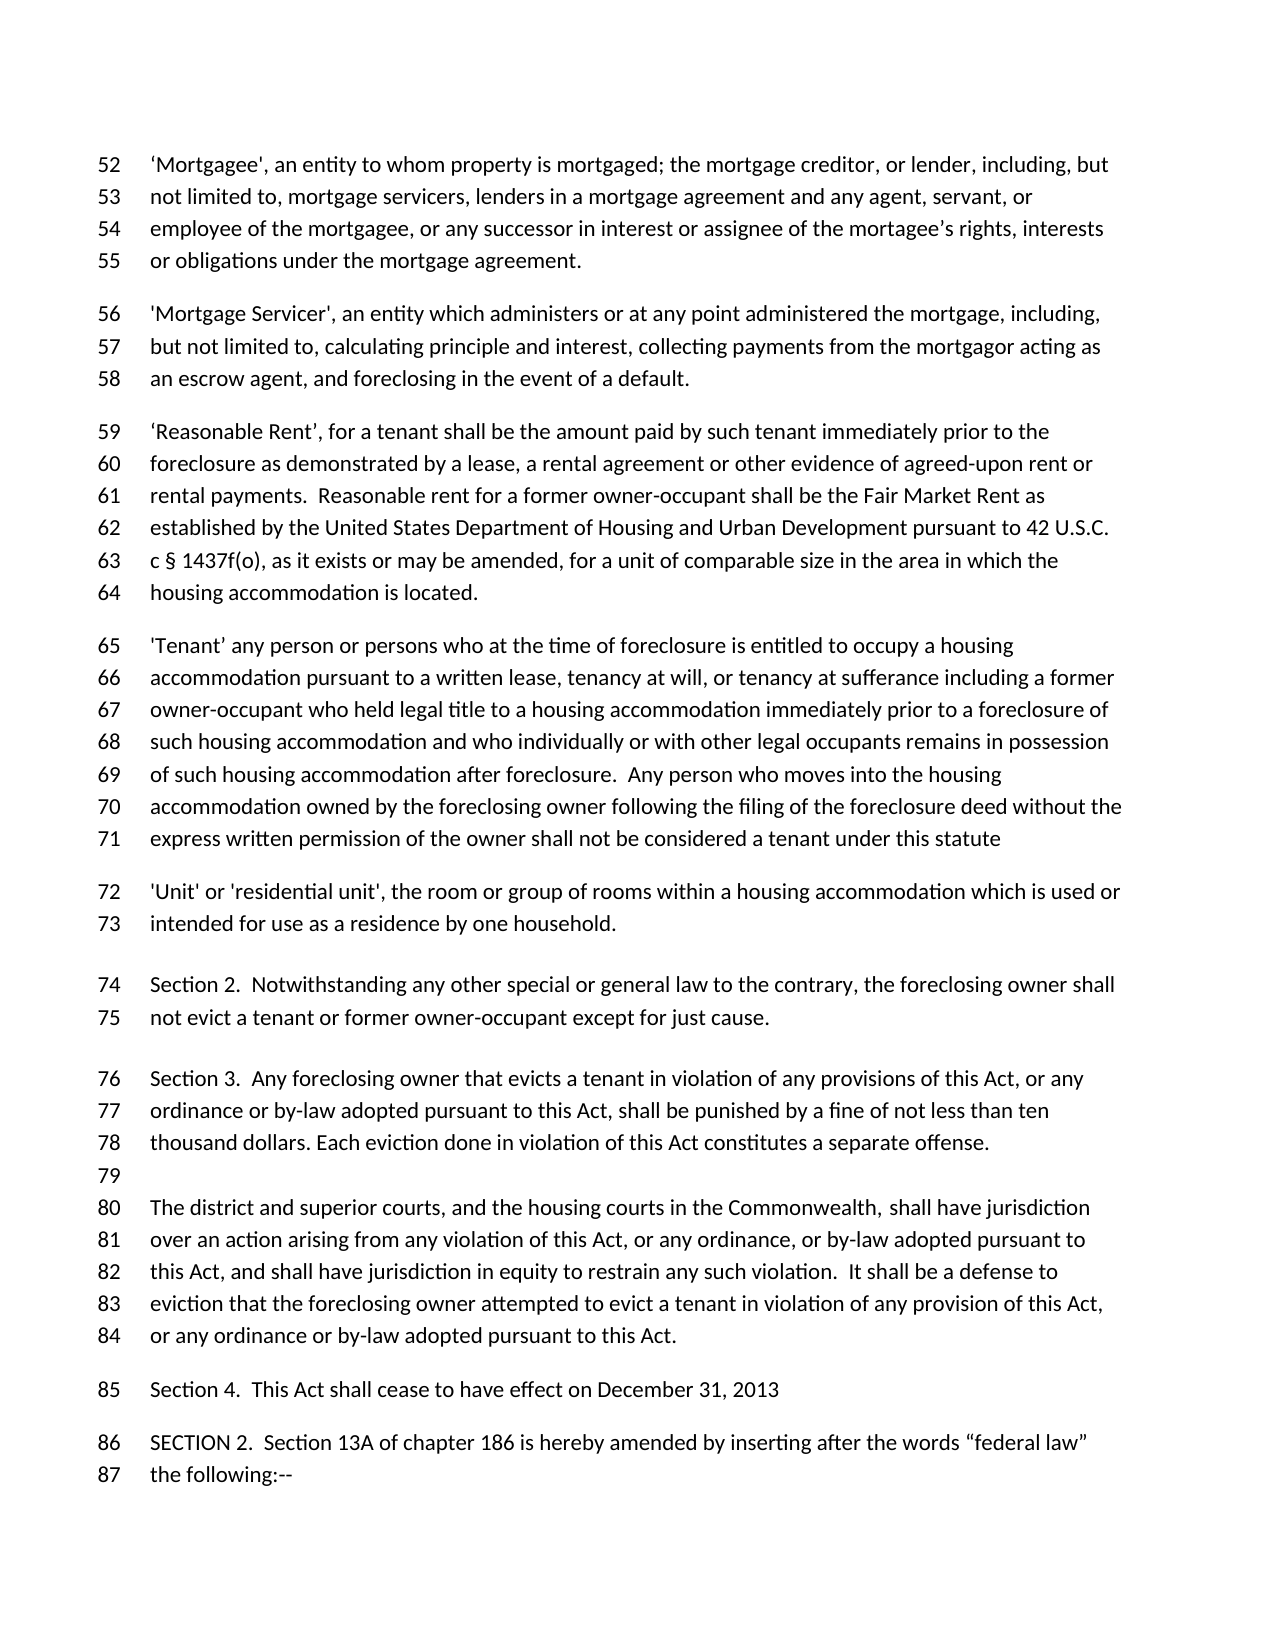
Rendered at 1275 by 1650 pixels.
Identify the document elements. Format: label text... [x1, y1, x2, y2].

text Section 2. Notwithstanding any other special or general law to the contrary, the foreclosing owner shall not evict a tenant or former owner-occupant except for just cause. [150, 971, 1125, 1031]
text Section 3. Any foreclosing owner that evicts a tenant in violation of any provisions of this Act, or any ordinance or by-law adopted pursuant to this Act, shall be punished by a fine of not less than ten thousand dollars. Each eviction done in violation of this Act constitutes a separate offense. The district and superior courts, and the housing courts in the Commonwealth, shall have jurisdiction over an action arising from any violation of this Act, or any ordinance, or by-law adopted pursuant to this Act, and shall have jurisdiction in equity to restrain any such violation. It shall be a defense to eviction that the foreclosing owner attempted to evict a tenant in violation of any provision of this Act, or any ordinance or by-law adopted pursuant to this Act. [150, 1064, 1125, 1350]
text 'Mortgage Servicer', an entity which administers or at any point administered the mortgage, including, but not limited to, calculating principle and interest, collecting payments from the mortgagor acting as an escrow agent, and foreclosing in the event of a default. [150, 299, 1125, 392]
text 'Tenant’ any person or persons who at the time of foreclosure is entitled to occupy a housing accommodation pursuant to a written lease, tenancy at will, or tenancy at sufferance including a former owner-occupant who held legal title to a housing accommodation immediately prior to a foreclosure of such housing accommodation and who individually or with other legal occupants remains in possession of such housing accommodation after foreclosure. Any person who moves into the housing accommodation owned by the foreclosing owner following the filing of the foreclosure deed without the express written permission of the owner shall not be considered a tenant under this statute [150, 631, 1125, 852]
text 'Unit' or 'residential unit', the room or group of rooms within a housing accommodation which is used or intended for use as a residence by one household. [150, 877, 1125, 937]
text ‘Reasonable Rent’, for a tenant shall be the amount paid by such tenant immediately prior to the foreclosure as demonstrated by a lease, a rental agreement or other evidence of agreed-upon rent or rental payments. Reasonable rent for a former owner-occupant shall be the Fair Market Rent as established by the United States Department of Housing and Urban Development pursuant to 42 U.S.C. c § 1437f(o), as it exists or may be amended, for a unit of comparable size in the area in which the housing accommodation is located. [150, 417, 1125, 606]
text ‘Mortgagee', an entity to whom property is mortgaged; the mortgage creditor, or lender, including, but not limited to, mortgage servicers, lenders in a mortgage agreement and any agent, servant, or employee of the mortgagee, or any successor in interest or assignee of the mortagee’s rights, interests or obligations under the mortgage agreement. [150, 150, 1125, 274]
text SECTION 2. Section 13A of chapter 186 is hereby amended by inserting after the words “federal law” the following:-- [150, 1428, 1125, 1488]
text Section 4. This Act shall cease to have effect on December 31, 2013 [150, 1375, 1125, 1403]
